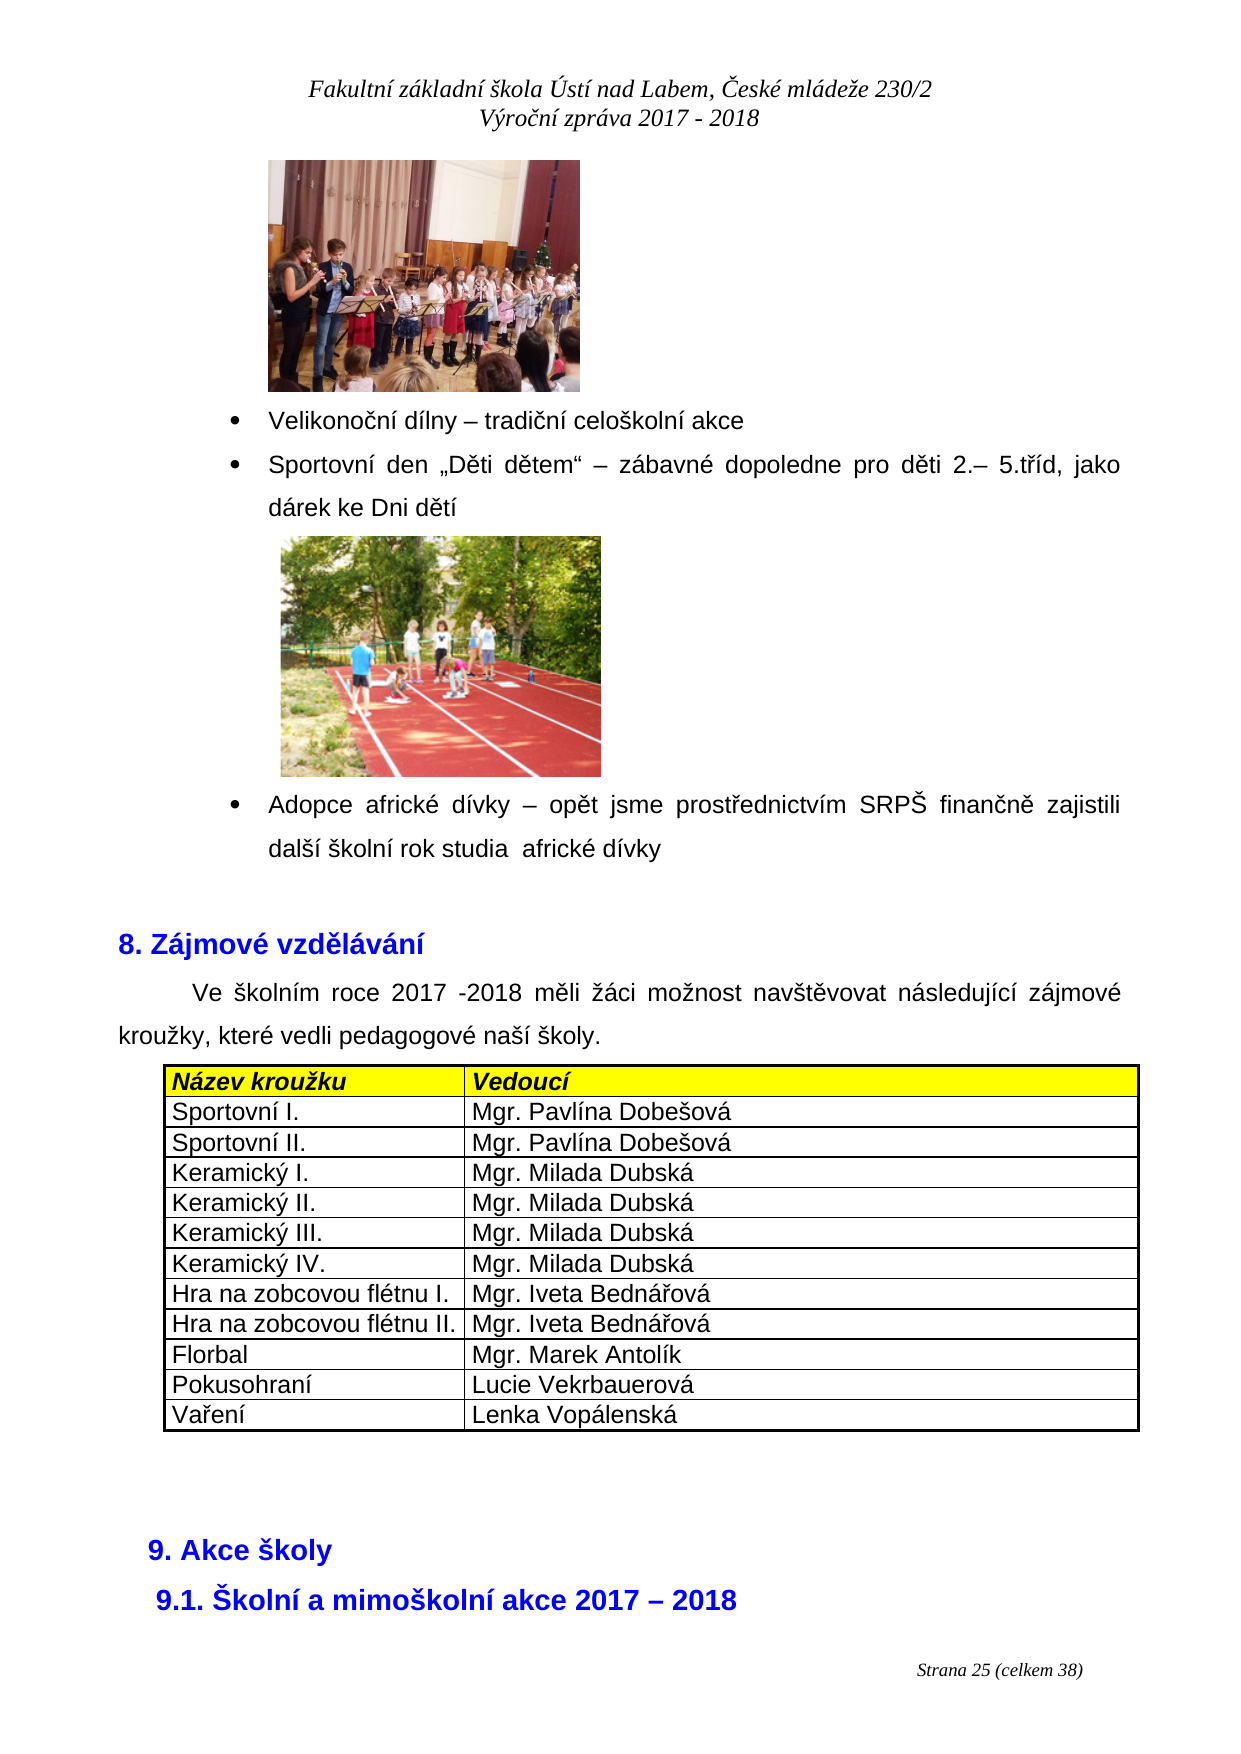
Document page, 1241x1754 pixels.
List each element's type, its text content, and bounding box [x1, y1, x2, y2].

table_cell Sportovní II. [166, 1128, 464, 1156]
table_cell Mgr. Iveta Bednářová [465, 1310, 1137, 1338]
list 9. Akce školy [148, 1533, 1122, 1566]
table_cell Mgr. Iveta Bednářová [465, 1279, 1137, 1308]
table_cell Lenka Vopálenská [465, 1400, 1137, 1429]
table_cell Mgr. Milada Dubská [465, 1158, 1137, 1187]
table_header Název kroužku [166, 1067, 464, 1096]
table_cell Keramický II. [166, 1188, 464, 1217]
table_cell Keramický IV. [166, 1249, 464, 1277]
table_header Vedoucí [465, 1067, 1137, 1096]
list Adopce africké dívky – opět jsme prostřednictvím SRPŠ finančně zajistili další školní rok studia africké dívky [231, 791, 1122, 862]
table_cell Keramický I. [166, 1158, 464, 1187]
picture [280, 536, 601, 777]
table_cell Mgr. Milada Dubská [465, 1218, 1137, 1247]
list Velikonoční dílny – tradiční celoškolní akce [231, 406, 1122, 435]
picture [268, 160, 580, 392]
table_cell Mgr. Pavlína Dobešová [465, 1097, 1137, 1126]
table_cell Sportovní I. [166, 1097, 464, 1126]
table_cell Lucie Vekrbauerová [465, 1370, 1137, 1399]
table_cell Hra na zobcovou flétnu II. [166, 1310, 464, 1338]
list Sportovní den „Děti dětem“ – zábavné dopoledne pro děti 2.– 5.tříd, jako dárek ke Dni dětí [231, 449, 1122, 522]
table_cell Pokusohraní [166, 1370, 464, 1399]
table_cell Florbal [166, 1340, 464, 1368]
table_cell Mgr. Marek Antolík [465, 1340, 1137, 1368]
table_cell Hra na zobcovou flétnu I. [166, 1279, 464, 1308]
list 8. Zájmové vzdělávání [118, 927, 1122, 961]
text Ve školním roce 2017 -2018 měli žáci možnost navštěvovat následující zájmové kroužky, které vedli pedagogové naší školy. [118, 977, 1122, 1049]
table_cell Mgr. Pavlína Dobešová [465, 1128, 1137, 1156]
list 9.1. Školní a mimoškolní akce 2017 – 2018 [156, 1583, 1122, 1617]
table_cell Vaření [166, 1400, 464, 1429]
table_cell Keramický III. [166, 1218, 464, 1247]
table_cell Mgr. Milada Dubská [465, 1188, 1137, 1217]
table_cell Mgr. Milada Dubská [465, 1249, 1137, 1277]
